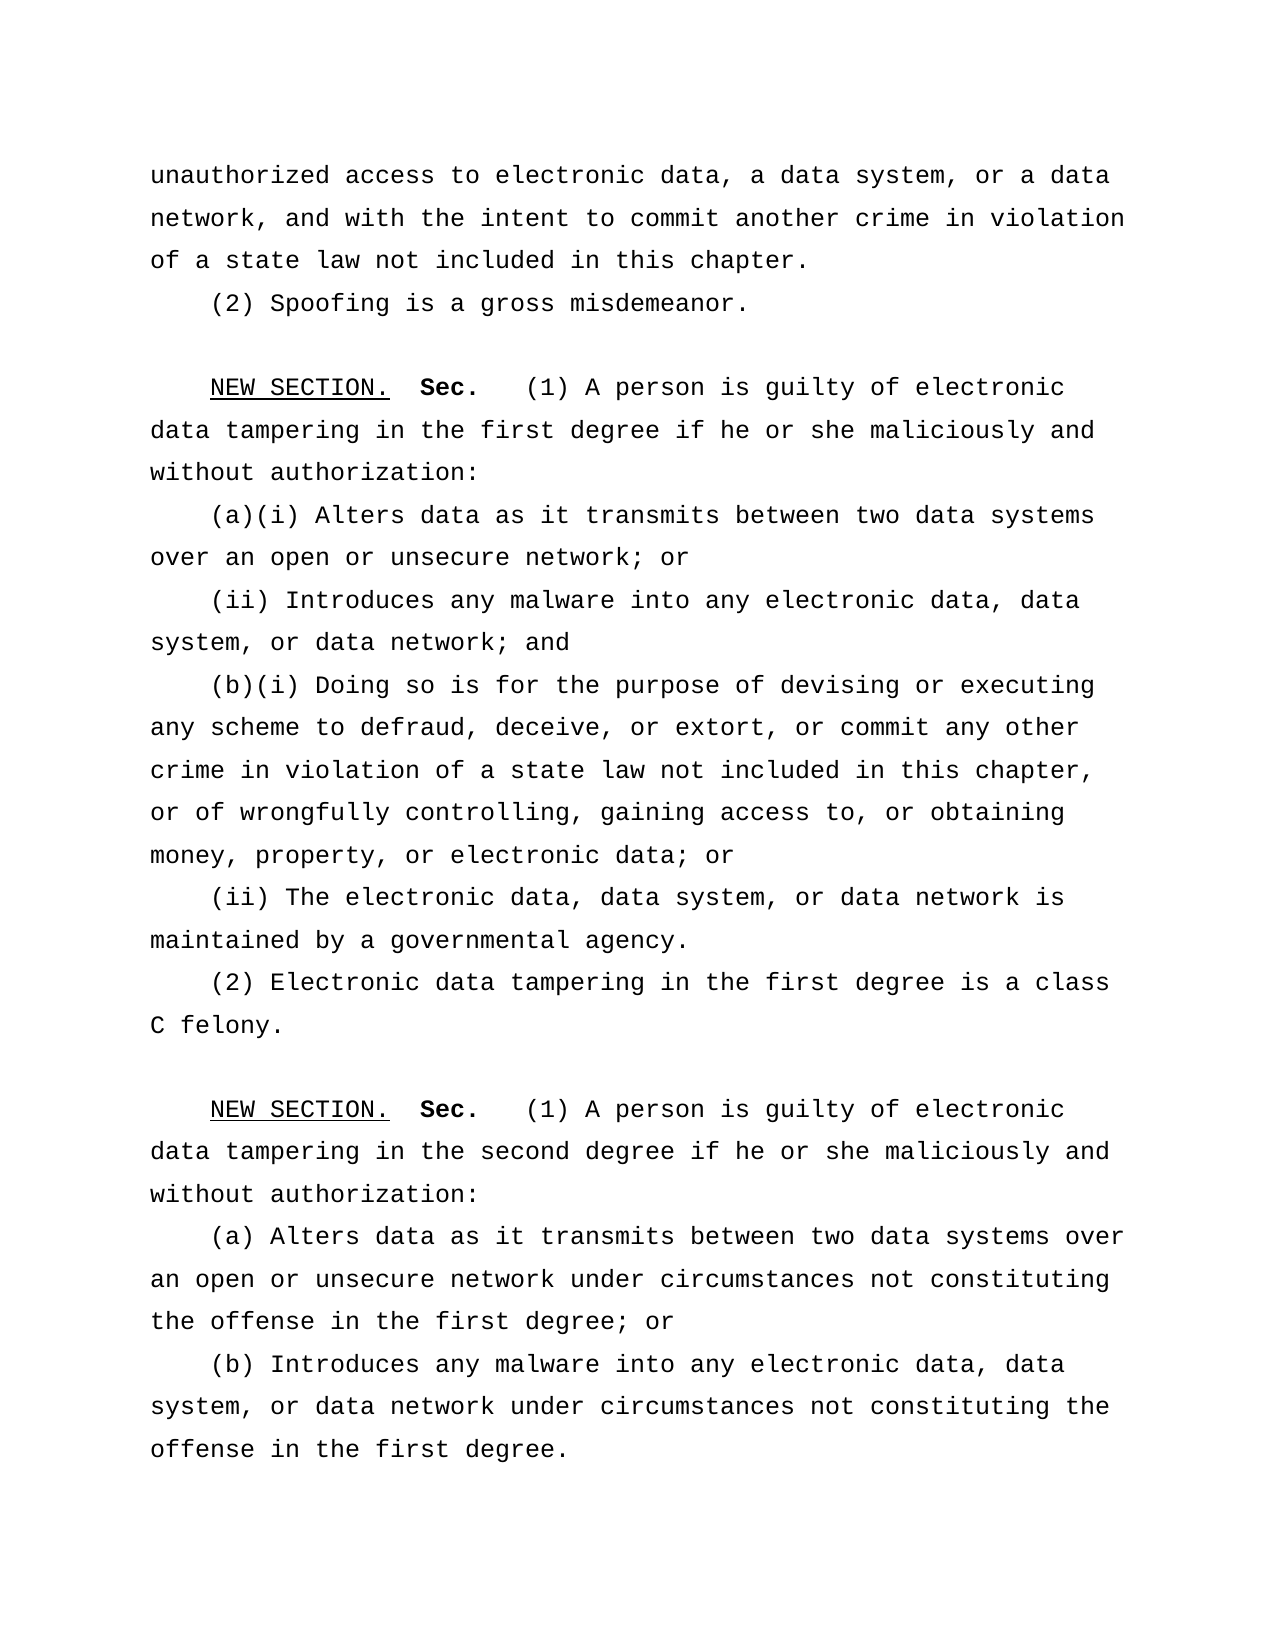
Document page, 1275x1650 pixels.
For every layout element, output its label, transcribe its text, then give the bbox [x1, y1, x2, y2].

text (a) Alters data as it transmits between two data systems over an open or unsecure network under circumstances not constituting the offense in the first degree; or [150, 1211, 1125, 1338]
text (b) Introduces any malware into any electronic data, data system, or data network under circumstances not constituting the offense in the first degree. [150, 1338, 1125, 1466]
text (2) Spoofing is a gross misdemeanor. [150, 277, 1125, 320]
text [150, 150, 1125, 277]
text (ii) Introduces any malware into any electronic data, data system, or data network; and [150, 574, 1125, 659]
text (b)(i) Doing so is for the purpose of devising or executing any scheme to defraud, deceive, or extort, or commit any other crime in violation of a state law not included in this chapter, or of wrongfully controlling, gaining access to, or obtaining money, property, or electronic data; or [150, 659, 1125, 872]
text (2) Electronic data tampering in the first degree is a class C felony. [150, 957, 1125, 1042]
text (a)(i) Alters data as it transmits between two data systems over an open or unsecure network; or [150, 489, 1125, 574]
text NEW SECTION. Sec. (1) A person is guilty of electronic data tampering in the first degree if he or she maliciously and without authorization: [150, 362, 1125, 489]
text NEW SECTION. Sec. (1) A person is guilty of electronic data tampering in the second degree if he or she maliciously and without authorization: [150, 1083, 1125, 1211]
text (ii) The electronic data, data system, or data network is maintained by a governmental agency. [150, 872, 1125, 957]
